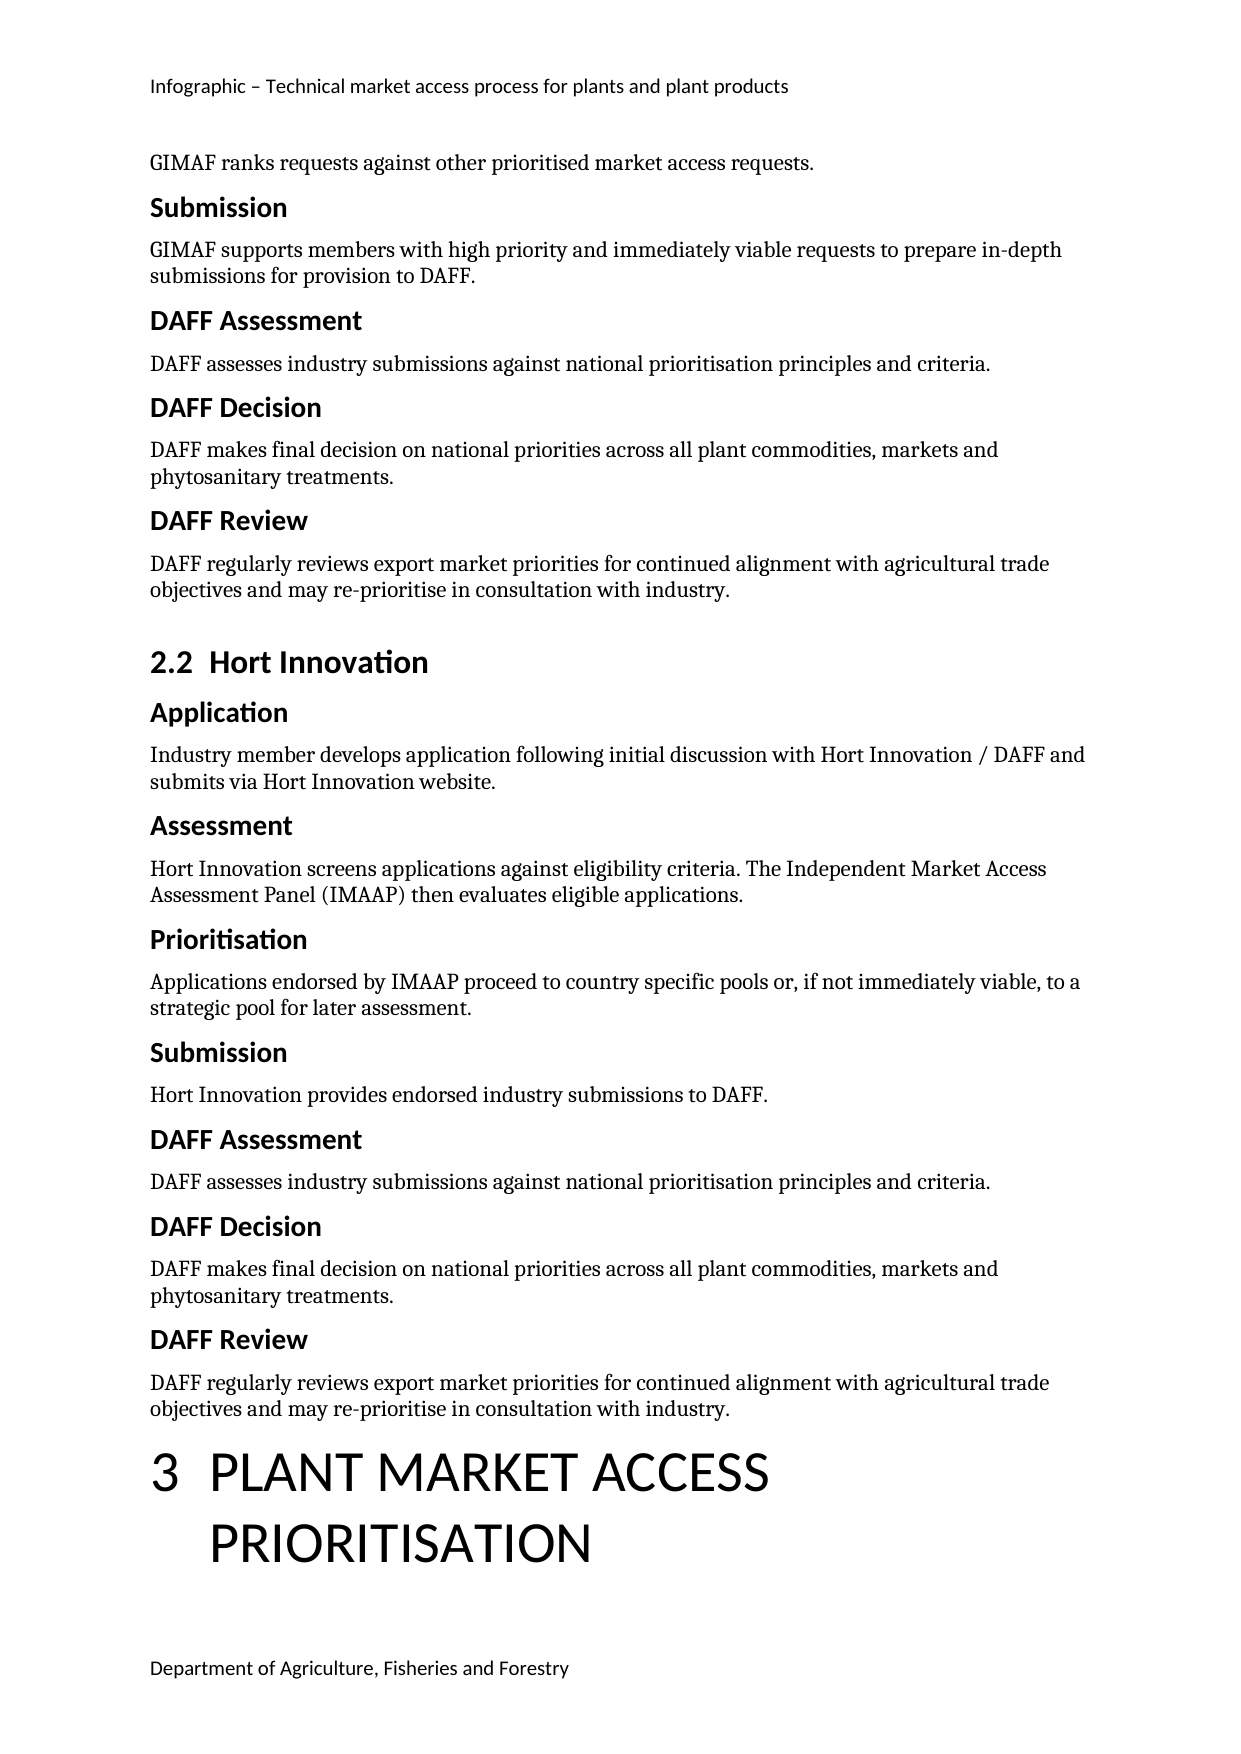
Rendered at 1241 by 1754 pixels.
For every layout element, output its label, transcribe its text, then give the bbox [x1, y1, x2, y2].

text DAFF assesses industry submissions against national prioritisation principles and criteria. [150, 350, 1090, 377]
subtitle Submission [150, 1034, 1090, 1070]
subtitle Application [150, 694, 1090, 730]
text Hort Innovation screens applications against eligibility criteria. The Independent Market Access Assessment Panel (IMAAP) then evaluates eligible applications. [150, 856, 1090, 908]
subtitle Hort Innovation [150, 641, 1090, 682]
subtitle Assessment [150, 807, 1090, 843]
text DAFF regularly reviews export market priorities for continued alignment with agricultural trade objectives and may re-prioritise in consultation with industry. [150, 1369, 1090, 1422]
text Hort Innovation provides endorsed industry submissions to DAFF. [150, 1082, 1090, 1108]
subtitle DAFF Review [150, 502, 1090, 538]
text Industry member develops application following initial discussion with Hort Innovation / DAFF and submits via Hort Innovation website. [150, 742, 1090, 795]
subtitle DAFF Assessment [150, 302, 1090, 338]
text DAFF makes final decision on national priorities across all plant commodities, markets and phytosanitary treatments. [150, 1256, 1090, 1309]
text DAFF assesses industry submissions against national prioritisation principles and criteria. [150, 1169, 1090, 1196]
subtitle DAFF Assessment [150, 1121, 1090, 1157]
text DAFF regularly reviews export market priorities for continued alignment with agricultural trade objectives and may re-prioritise in consultation with industry. [150, 551, 1090, 603]
subtitle DAFF Review [150, 1321, 1090, 1357]
subtitle PLANT MARKET ACCESS PRIORITISATION [150, 1435, 1090, 1577]
text GIMAF supports members with high priority and immediately viable requests to prepare in-depth submissions for provision to DAFF. [150, 237, 1090, 290]
text DAFF makes final decision on national priorities across all plant commodities, markets and phytosanitary treatments. [150, 437, 1090, 490]
text GIMAF ranks requests against other prioritised market access requests. [150, 150, 1090, 176]
subtitle DAFF Decision [150, 1208, 1090, 1244]
subtitle Prioritisation [150, 921, 1090, 956]
subtitle Submission [150, 189, 1090, 224]
subtitle DAFF Decision [150, 389, 1090, 425]
text Applications endorsed by IMAAP proceed to country specific pools or, if not immediately viable, to a strategic pool for later assessment. [150, 969, 1090, 1022]
